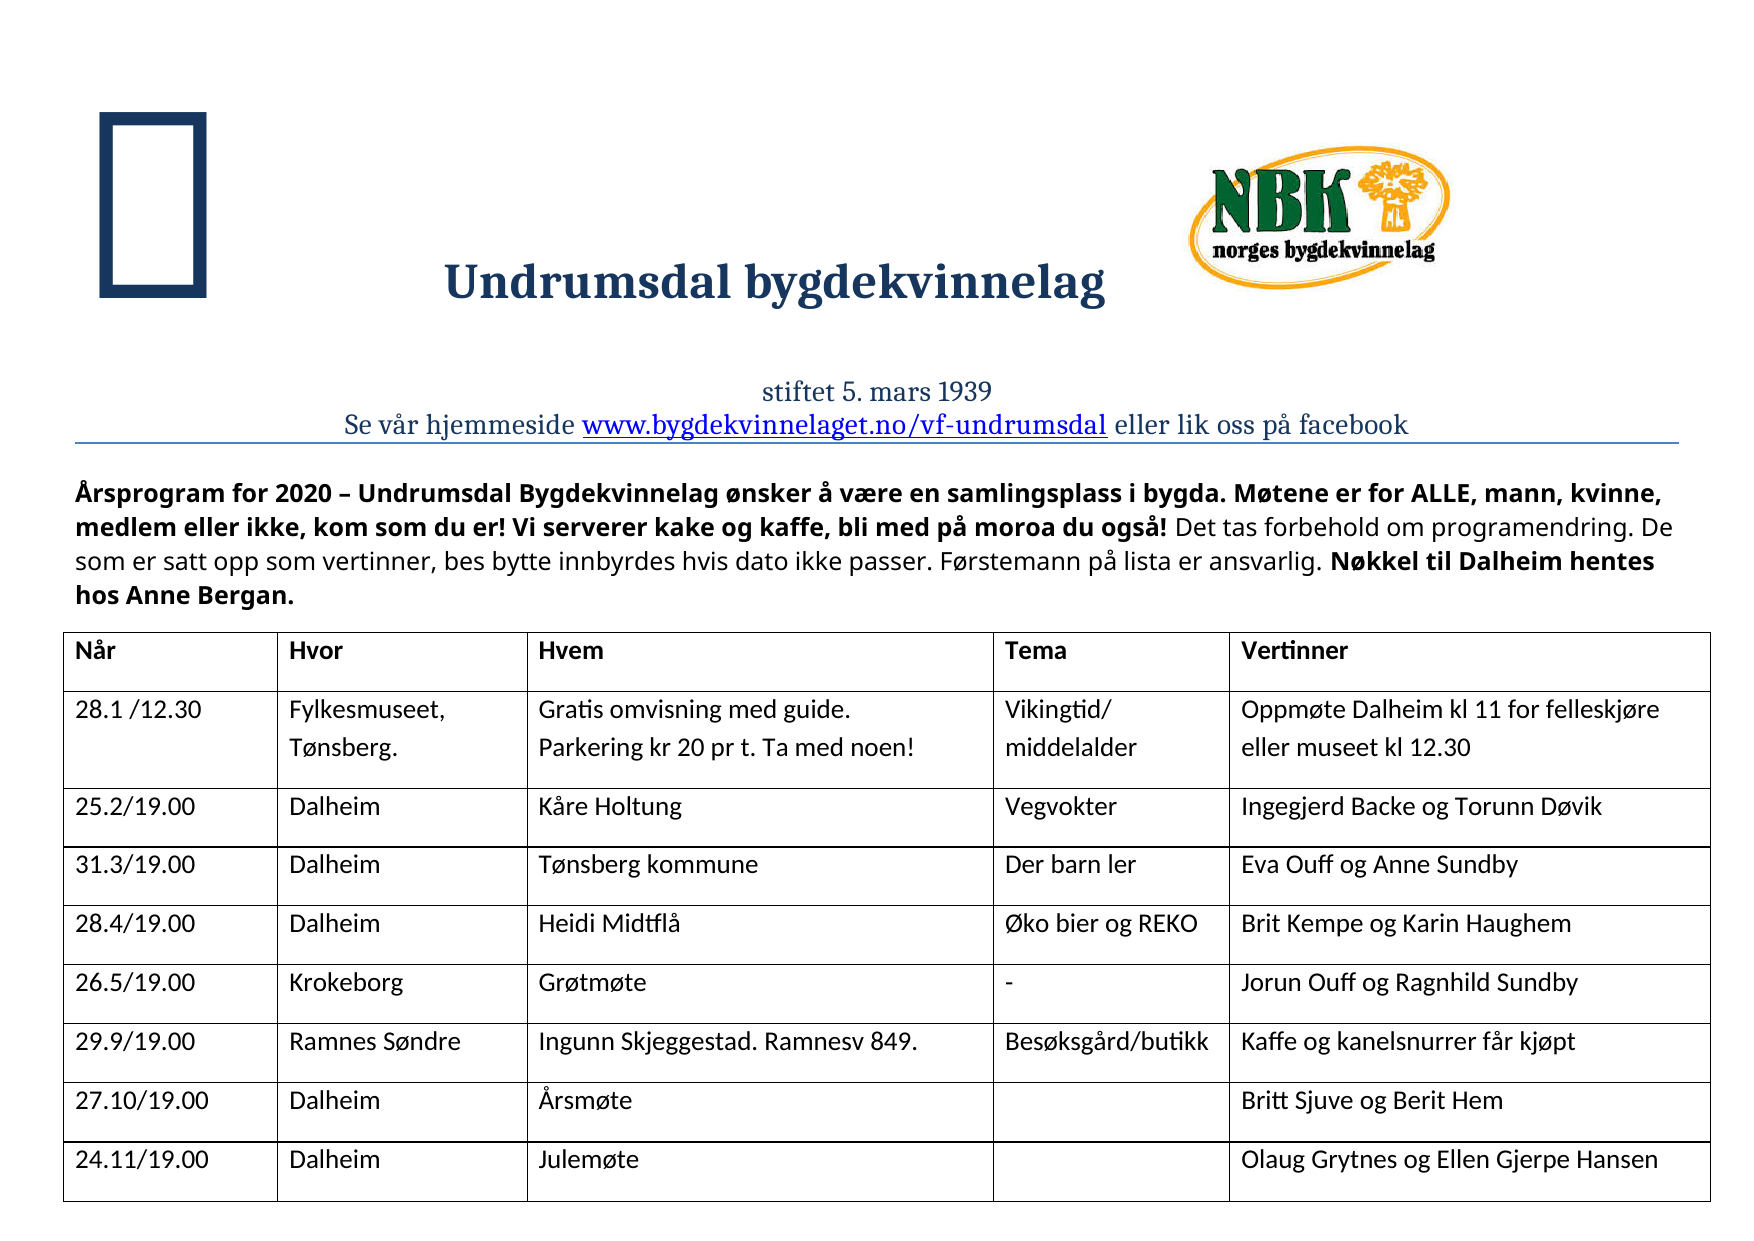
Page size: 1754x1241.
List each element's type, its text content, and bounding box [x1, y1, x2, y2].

table_cell 29.9/19.00 [64, 1024, 277, 1082]
title stiftet 5. mars 1939 [75, 375, 1679, 408]
table_cell Oppmøte Dalheim kl 11 for felleskjøre eller museet kl 12.30 [1230, 692, 1710, 788]
table_cell Dalheim [278, 906, 527, 964]
table_cell Dalheim [278, 1083, 527, 1141]
table_cell Eva Ouff og Anne Sundby [1230, 848, 1710, 905]
table_cell [994, 1083, 1229, 1141]
table_header Hvem [528, 633, 993, 691]
table_header Hvor [278, 633, 527, 691]
table_cell Øko bier og REKO [994, 906, 1229, 964]
picture [1181, 140, 1455, 299]
table_cell 28.1 /12.30 [64, 692, 277, 788]
table_cell 27.10/19.00 [64, 1083, 277, 1141]
title  Undrumsdal bygdekvinnelag [75, 20, 1679, 375]
table_cell 26.5/19.00 [64, 965, 277, 1023]
table_cell Krokeborg [278, 965, 527, 1023]
table_cell Vegvokter [994, 789, 1229, 846]
table_cell 25.2/19.00 [64, 789, 277, 846]
table_cell Tønsberg kommune [528, 848, 993, 905]
table_cell Besøksgård/butikk [994, 1024, 1229, 1082]
table_cell Heidi Midtflå [528, 906, 993, 964]
table_header Når [64, 633, 277, 691]
table_cell Olaug Grytnes og Ellen Gjerpe Hansen [1230, 1143, 1710, 1201]
table_cell Grøtmøte [528, 965, 993, 1023]
table_cell 28.4/19.00 [64, 906, 277, 964]
table_cell Fylkesmuseet, Tønsberg. [278, 692, 527, 788]
table_cell - [994, 965, 1229, 1023]
table_cell Dalheim [278, 789, 527, 846]
table_cell Årsmøte [528, 1083, 993, 1141]
table_cell Jorun Ouff og Ragnhild Sundby [1230, 965, 1710, 1023]
table_cell Britt Sjuve og Berit Hem [1230, 1083, 1710, 1141]
table_cell Gratis omvisning med guide. Parkering kr 20 pr t. Ta med noen! [528, 692, 993, 788]
table_header Vertinner [1230, 633, 1710, 691]
table_cell Kåre Holtung [528, 789, 993, 846]
table_cell Dalheim [278, 1143, 527, 1201]
text Årsprogram for 2020 – Undrumsdal Bygdekvinnelag ønsker å være en samlingsplass i bygda. Møtene er for ALLE, mann, kvinne, medlem eller ikke, kom som du er! Vi serverer kake og kaffe, bli med på moroa du også! Det tas forbehold om programendring. De som er satt opp som vertinner, bes bytte innbyrdes hvis dato ikke passer. Førstemann på lista er ansvarlig. Nøkkel til Dalheim hentes hos Anne Bergan. [75, 475, 1679, 611]
table_cell 31.3/19.00 [64, 848, 277, 905]
table_cell [994, 1143, 1229, 1201]
table_cell Julemøte [528, 1143, 993, 1201]
table_cell Brit Kempe og Karin Haughem [1230, 906, 1710, 964]
table_cell Ramnes Søndre [278, 1024, 527, 1082]
table_cell Ingegjerd Backe og Torunn Døvik [1230, 789, 1710, 846]
table_cell Ingunn Skjeggestad. Ramnesv 849. [528, 1024, 993, 1082]
table_cell Vikingtid/ middelalder [994, 692, 1229, 788]
title Se vår hjemmeside www.bygdekvinnelaget.no/vf-undrumsdal eller lik oss på facebook [75, 408, 1679, 442]
table_cell Der barn ler [994, 848, 1229, 905]
table_cell 24.11/19.00 [64, 1143, 277, 1201]
table_cell Kaffe og kanelsnurrer får kjøpt [1230, 1024, 1710, 1082]
table_cell Dalheim [278, 848, 527, 905]
table_header Tema [994, 633, 1229, 691]
